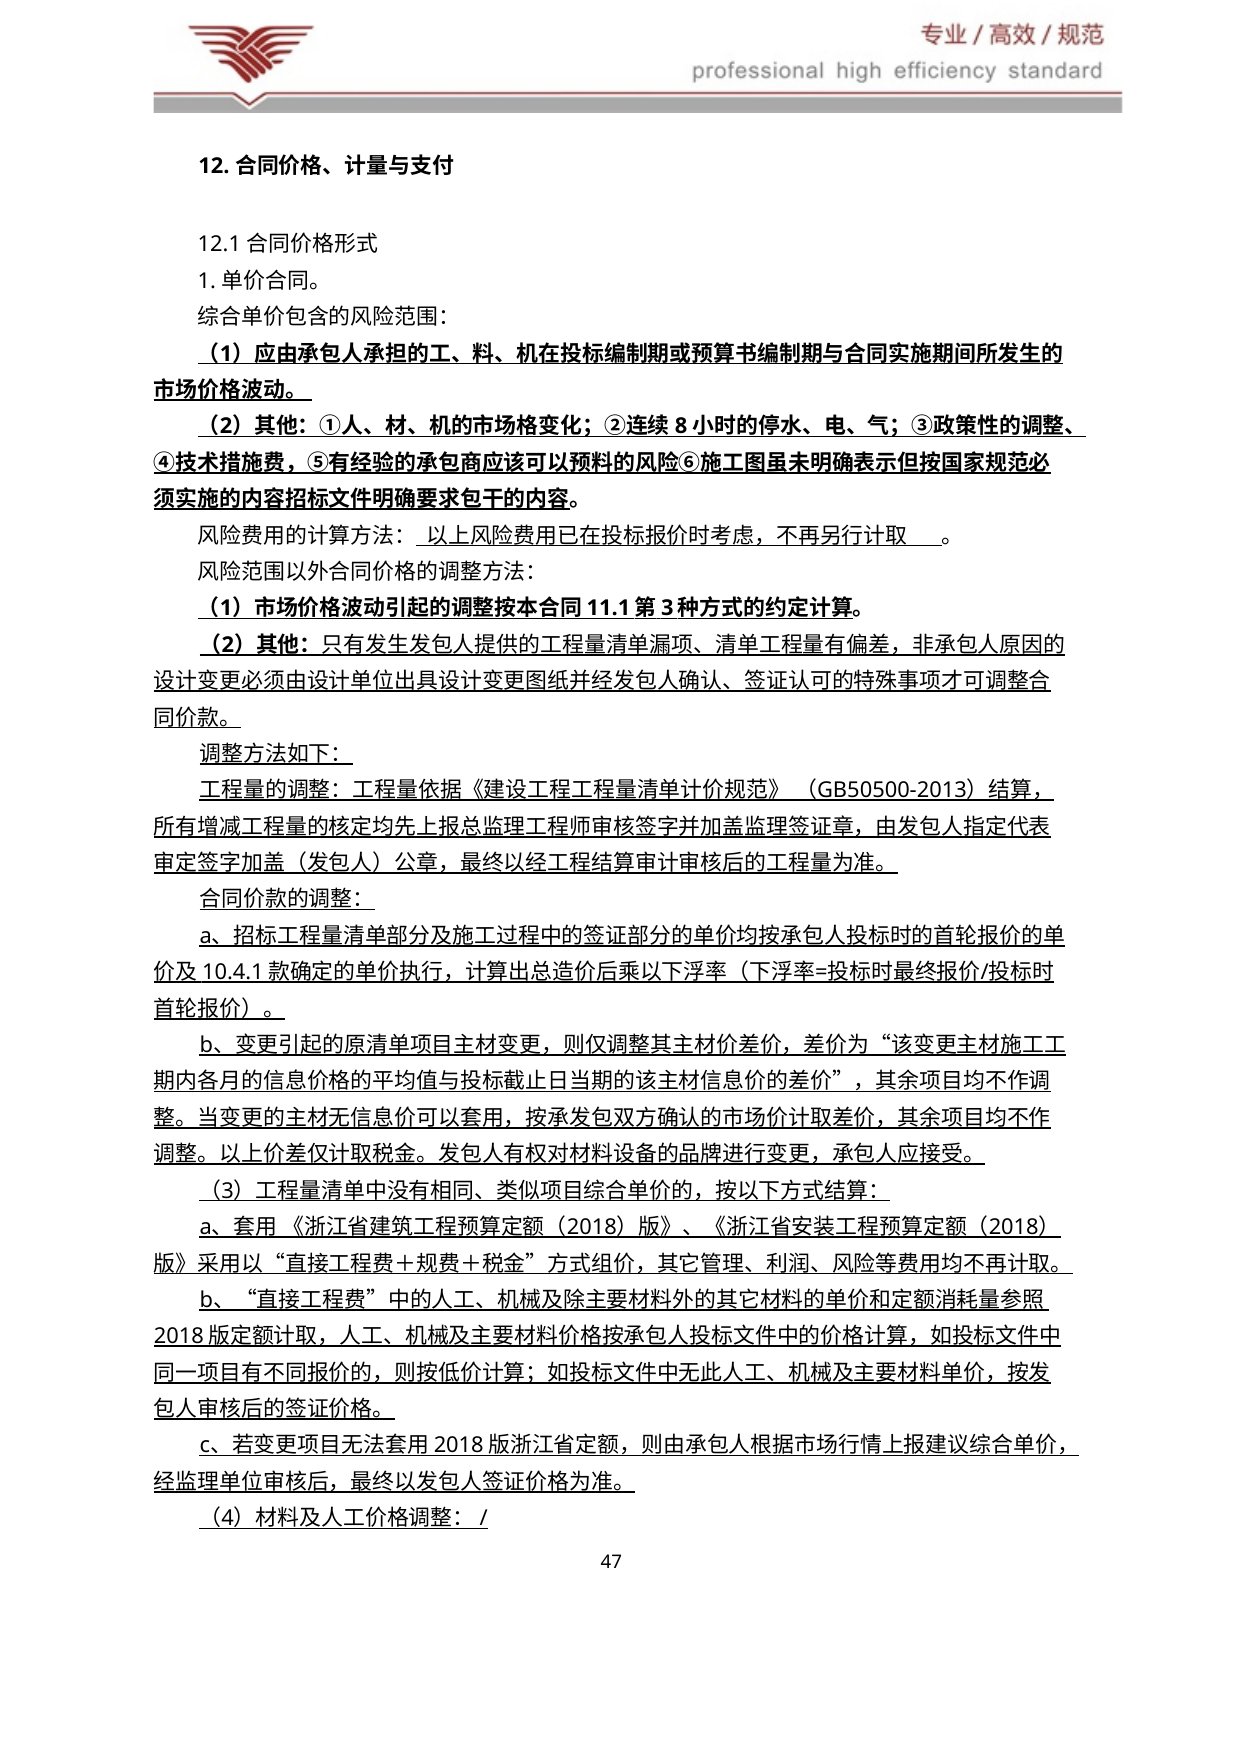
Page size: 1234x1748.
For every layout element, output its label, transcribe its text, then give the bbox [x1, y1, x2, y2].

text b、变更引起的原清单项目主材变更，则仅调整其主材价差价，差价为“该变更主材施工工期内各月的信息价格的平均值与投标截止日当期的该主材信息价的差价”，其余项目均不作调整。当变更的主材无信息价可以套用，按承发包双方确认的市场价计取差价，其余项目均不作调整。以上价差仅计取税金。发包人有权对材料设备的品牌进行变更，承包人应接受。 [154, 1027, 1068, 1168]
text （3）工程量清单中没有相同、类似项目综合单价的，按以下方式结算： [154, 1173, 1068, 1204]
picture [153, 2, 1123, 113]
text 综合单价包含的风险范围： [154, 299, 1068, 331]
text （4）材料及人工价格调整： / [154, 1500, 1068, 1532]
text a、招标工程量清单部分及施工过程中的签证部分的单价均按承包人投标时的首轮报价的单价及10.4.1款确定的单价执行，计算出总造价后乘以下浮率（下浮率=投标时最终报价/投标时首轮报价）。 [154, 918, 1068, 1022]
text （1）应由承包人承担的工、料、机在投标编制期或预算书编制期与合同实施期间所发生的市场价格波动。 [154, 336, 1068, 404]
text 风险范围以外合同价格的调整方法： [154, 554, 1068, 586]
text （2）其他：只有发生发包人提供的工程量清单漏项、清单工程量有偏差，非承包人原因的设计变更必须由设计单位出具设计变更图纸并经发包人确认、签证认可的特殊事项才可调整合同价款。 [154, 627, 1068, 731]
text 工程量的调整：工程量依据《建设工程工程量清单计价规范》 （GB50500-2013）结算，所有增减工程量的核定均先上报总监理工程师审核签字并加盖监理签证章，由发包人指定代表审定签字加盖（发包人）公章，最终以经工程结算审计审核后的工程量为准。 [154, 772, 1068, 877]
text b、“直接工程费”中的人工、机械及除主要材料外的其它材料的单价和定额消耗量参照 2018版定额计取，人工、机械及主要材料价格按承包人投标文件中的价格计算，如投标文件中同一项目有不同报价的，则按低价计算；如投标文件中无此人工、机械及主要材料单价，按发包人审核后的签证价格。 [154, 1282, 1068, 1423]
text 调整方法如下： [154, 736, 1068, 768]
subtitle 12. 合同价格、计量与支付 [198, 148, 1068, 180]
text （1）市场价格波动引起的调整按本合同11.1第3种方式的约定计算。 [154, 590, 1068, 622]
text （2）其他：①人、材、机的市场格变化；②连续 8 小时的停水、电、气；③政策性的调整、④技术措施费，⑤有经验的承包商应该可以预料的风险⑥施工图虽未明确表示但按国家规范必须实施的内容招标文件明确要求包干的内容。 [154, 408, 1068, 513]
text 1. 单价合同。 [154, 263, 1068, 294]
text 风险费用的计算方法： 以上风险费用已在投标报价时考虑，不再另行计取 。 [154, 518, 1068, 549]
text a、套用 《浙江省建筑工程预算定额（2018）版》、《浙江省安装工程预算定额（2018）版》采用以“直接工程费＋规费＋税金”方式组价，其它管理、利润、风险等费用均不再计取。 [154, 1209, 1068, 1273]
text 12.1 合同价格形式 [154, 226, 1068, 258]
text c、若变更项目无法套用 2018版浙江省定额，则由承包人根据市场行情上报建议综合单价，经监理单位审核后，最终以发包人签证价格为准。 [154, 1427, 1068, 1496]
text 合同价款的调整： [154, 881, 1068, 913]
